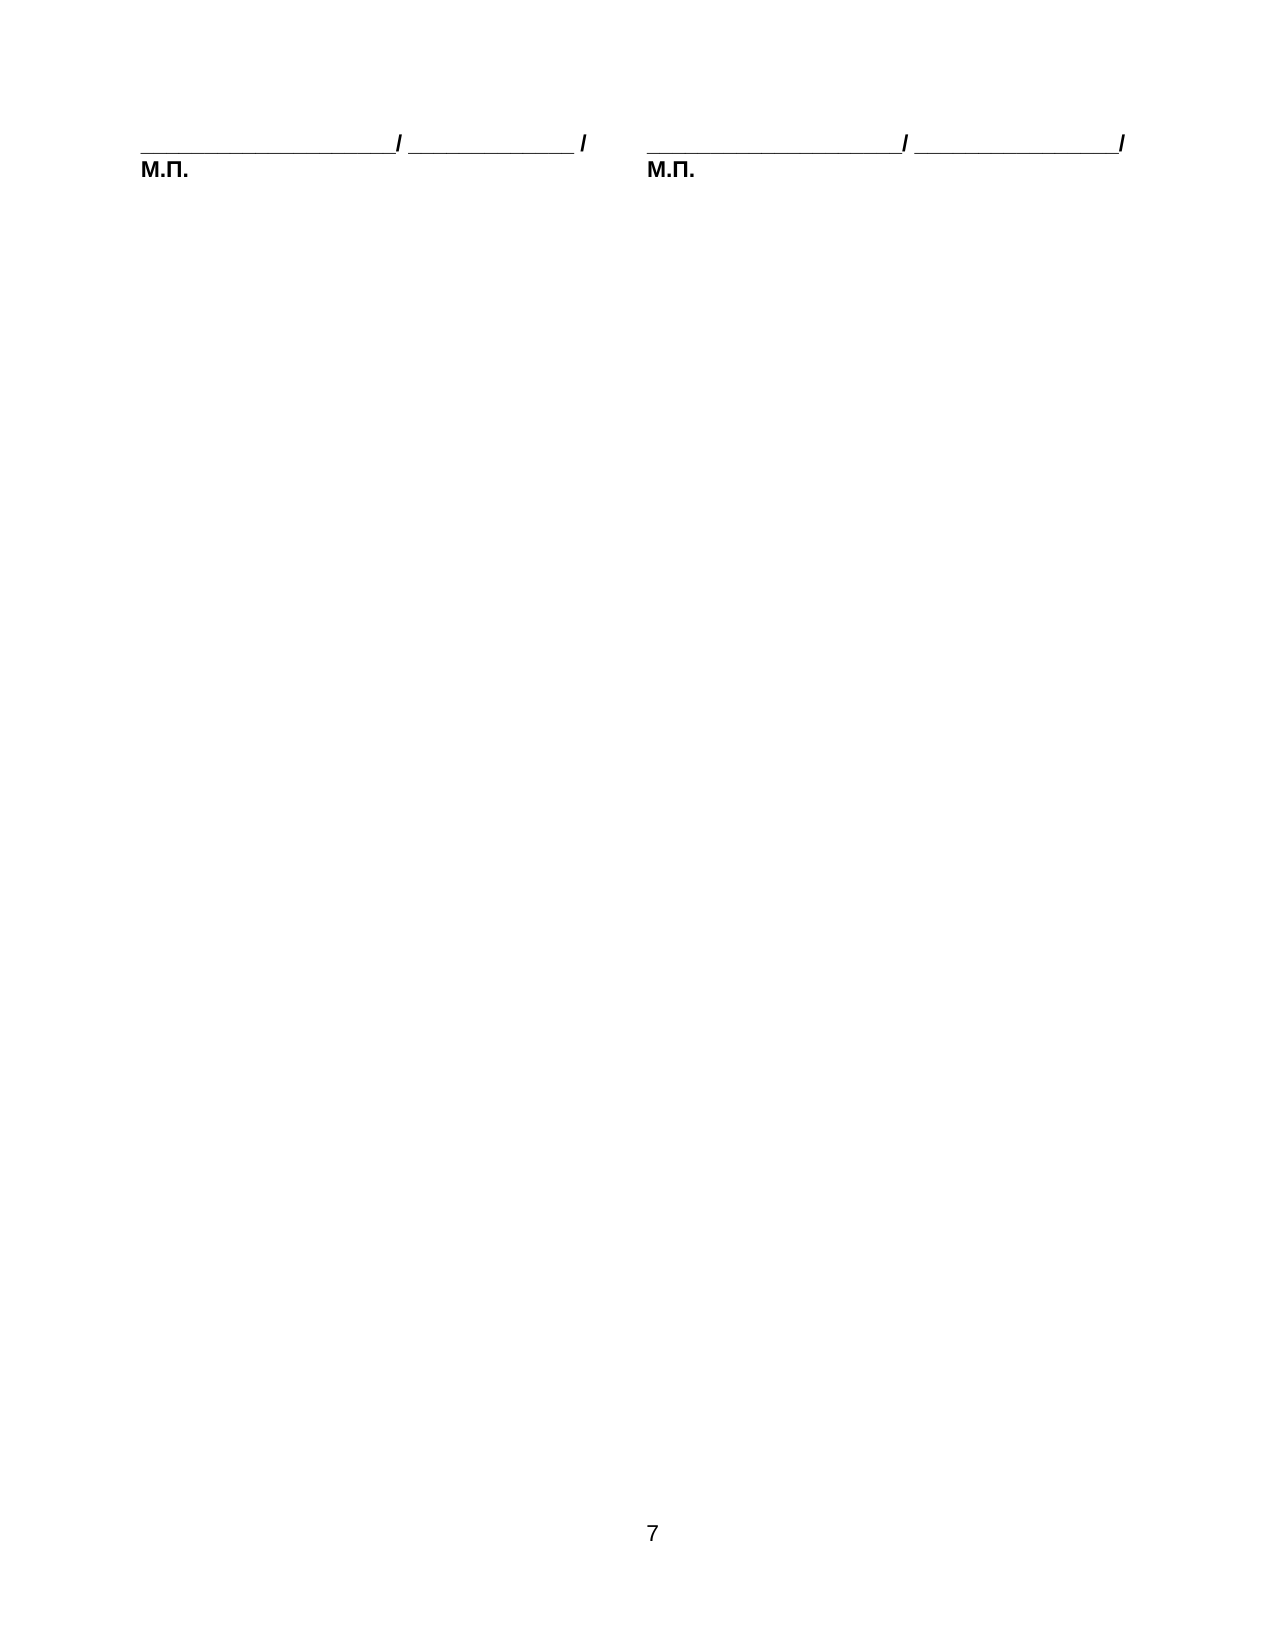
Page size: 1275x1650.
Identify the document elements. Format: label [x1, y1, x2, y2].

table_header [129, 104, 636, 182]
table_header [636, 104, 1142, 182]
